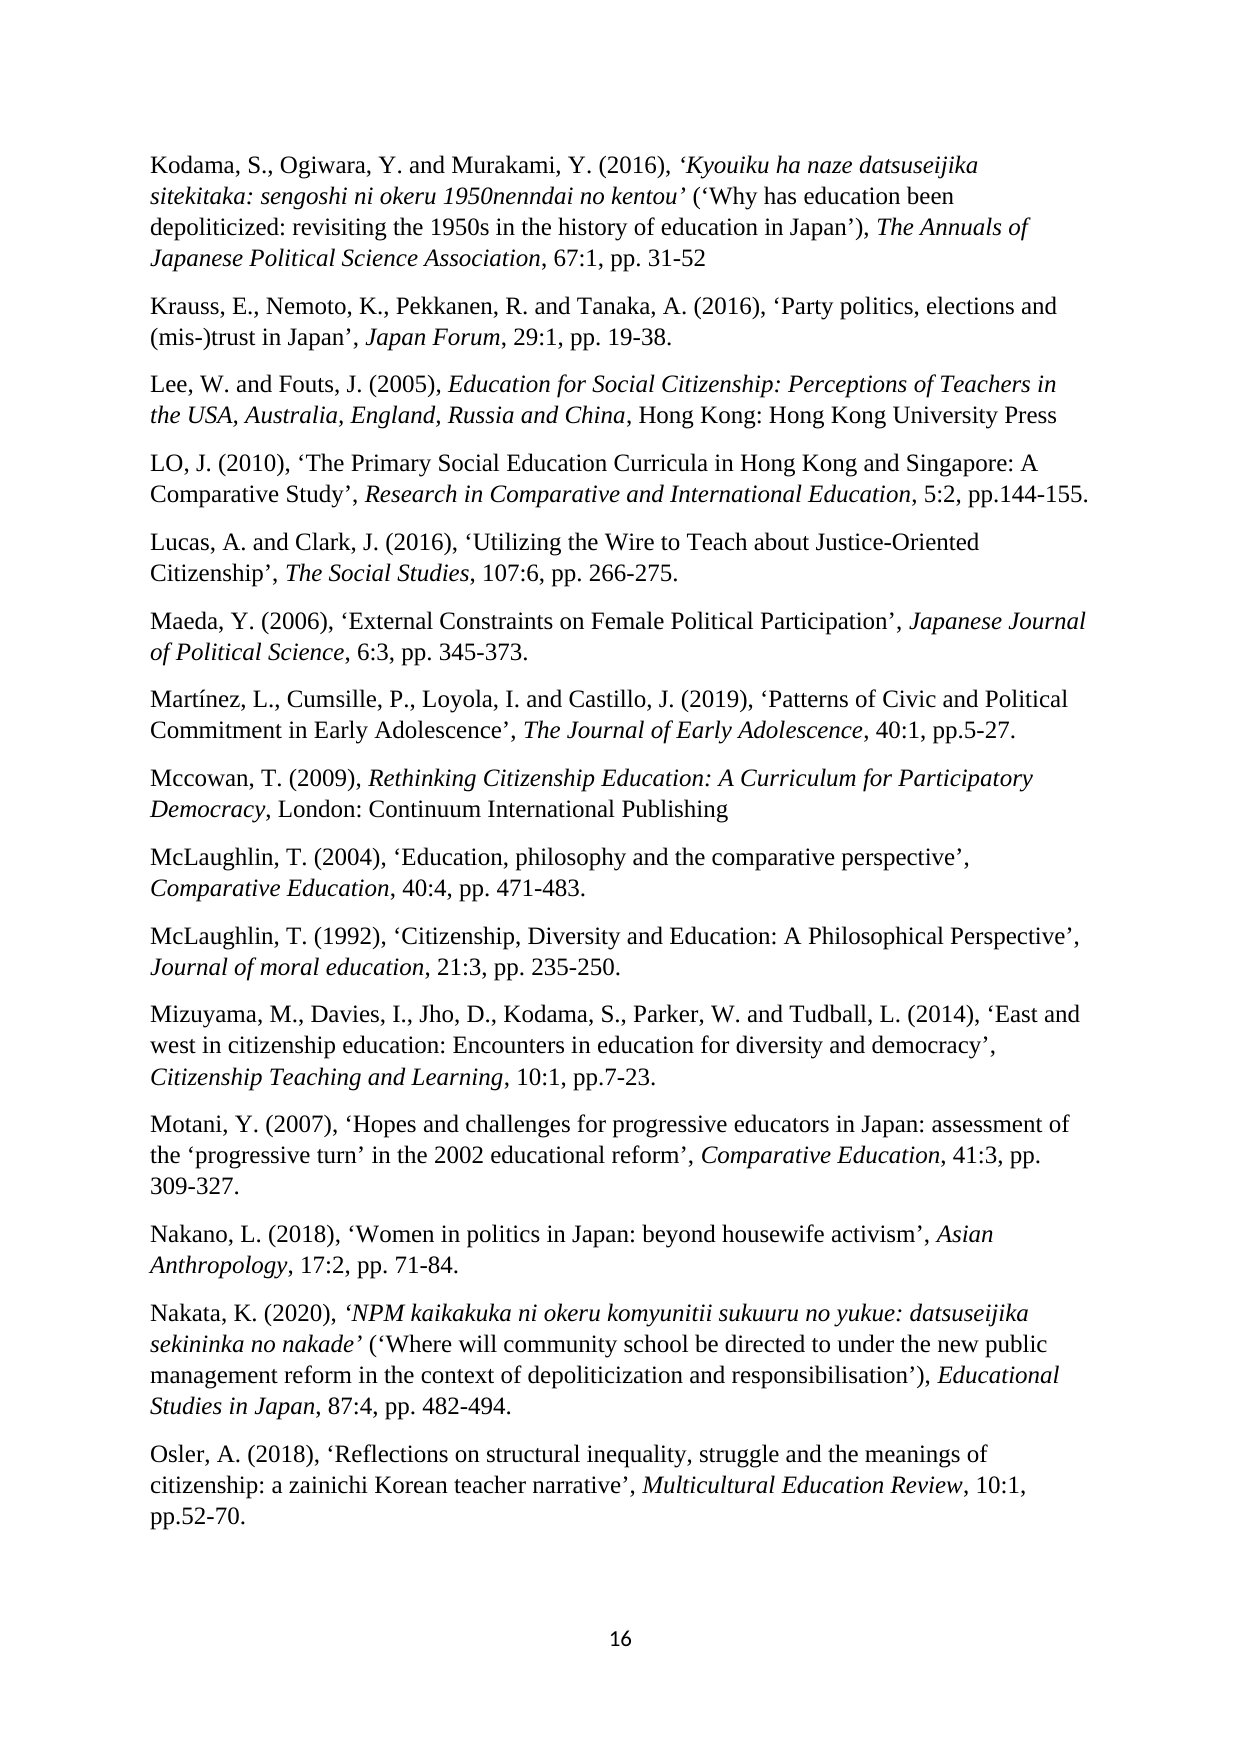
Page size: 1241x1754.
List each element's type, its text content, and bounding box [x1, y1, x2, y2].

text Nakata, K. (2020), ‘NPM kaikakuka ni okeru komyunitii sukuuru no yukue: datsuseijika sekininka no nakade’ (‘Where will community school be directed to under the new public management reform in the context of depoliticization and responsibilisation’), Educational Studies in Japan, 87:4, pp. 482-494. [150, 1298, 1090, 1420]
text Osler, A. (2018), ‘Reflections on structural inequality, struggle and the meanings of citizenship: a zainichi Korean teacher narrative’, Multicultural Education Review, 10:1, pp.52-70. [150, 1439, 1090, 1529]
text Maeda, Y. (2006), ‘External Constraints on Female Political Participation’, Japanese Journal of Political Science, 6:3, pp. 345-373. [150, 606, 1090, 666]
text McLaughlin, T. (2004), ‘Education, philosophy and the comparative perspective’, Comparative Education, 40:4, pp. 471-483. [150, 842, 1090, 902]
text Martínez, L., Cumsille, P., Loyola, I. and Castillo, J. (2019), ‘Patterns of Civic and Political Commitment in Early Adolescence’, The Journal of Early Adolescence, 40:1, pp.5-27. [150, 684, 1090, 744]
text Kodama, S., Ogiwara, Y. and Murakami, Y. (2016), ‘Kyouiku ha naze datsuseijika sitekitaka: sengoshi ni okeru 1950nenndai no kentou’ (‘Why has education been depoliticized: revisiting the 1950s in the history of education in Japan’), The Annuals of Japanese Political Science Association, 67:1, pp. 31-52 [150, 150, 1090, 272]
text Motani, Y. (2007), ‘Hopes and challenges for progressive educators in Japan: assessment of the ‘progressive turn’ in the 2002 educational reform’, Comparative Education, 41:3, pp. 309-327. [150, 1109, 1090, 1200]
text Nakano, L. (2018), ‘Women in politics in Japan: beyond housewife activism’, Asian Anthropology, 17:2, pp. 71-84. [150, 1219, 1090, 1279]
text McLaughlin, T. (1992), ‘Citizenship, Diversity and Education: A Philosophical Perspective’, Journal of moral education, 21:3, pp. 235-250. [150, 921, 1090, 981]
text LO, J. (2010), ‘The Primary Social Education Curricula in Hong Kong and Singapore: A Comparative Study’, Research in Comparative and International Education, 5:2, pp.144-155. [150, 448, 1090, 508]
text Krauss, E., Nemoto, K., Pekkanen, R. and Tanaka, A. (2016), ‘Party politics, elections and (mis-)trust in Japan’, Japan Forum, 29:1, pp. 19-38. [150, 291, 1090, 351]
text Mccowan, T. (2009), Rethinking Citizenship Education: A Curriculum for Participatory Democracy, London: Continuum International Publishing [150, 763, 1090, 823]
text Lee, W. and Fouts, J. (2005), Education for Social Citizenship: Perceptions of Teachers in the USA, Australia, England, Russia and China, Hong Kong: Hong Kong University Press [150, 369, 1090, 429]
text Mizuyama, M., Davies, I., Jho, D., Kodama, S., Parker, W. and Tudball, L. (2014), ‘East and west in citizenship education: Encounters in education for diversity and democracy’, Citizenship Teaching and Learning, 10:1, pp.7-23. [150, 999, 1090, 1090]
text Lucas, A. and Clark, J. (2016), ‘Utilizing the Wire to Teach about Justice-Oriented Citizenship’, The Social Studies, 107:6, pp. 266-275. [150, 527, 1090, 587]
